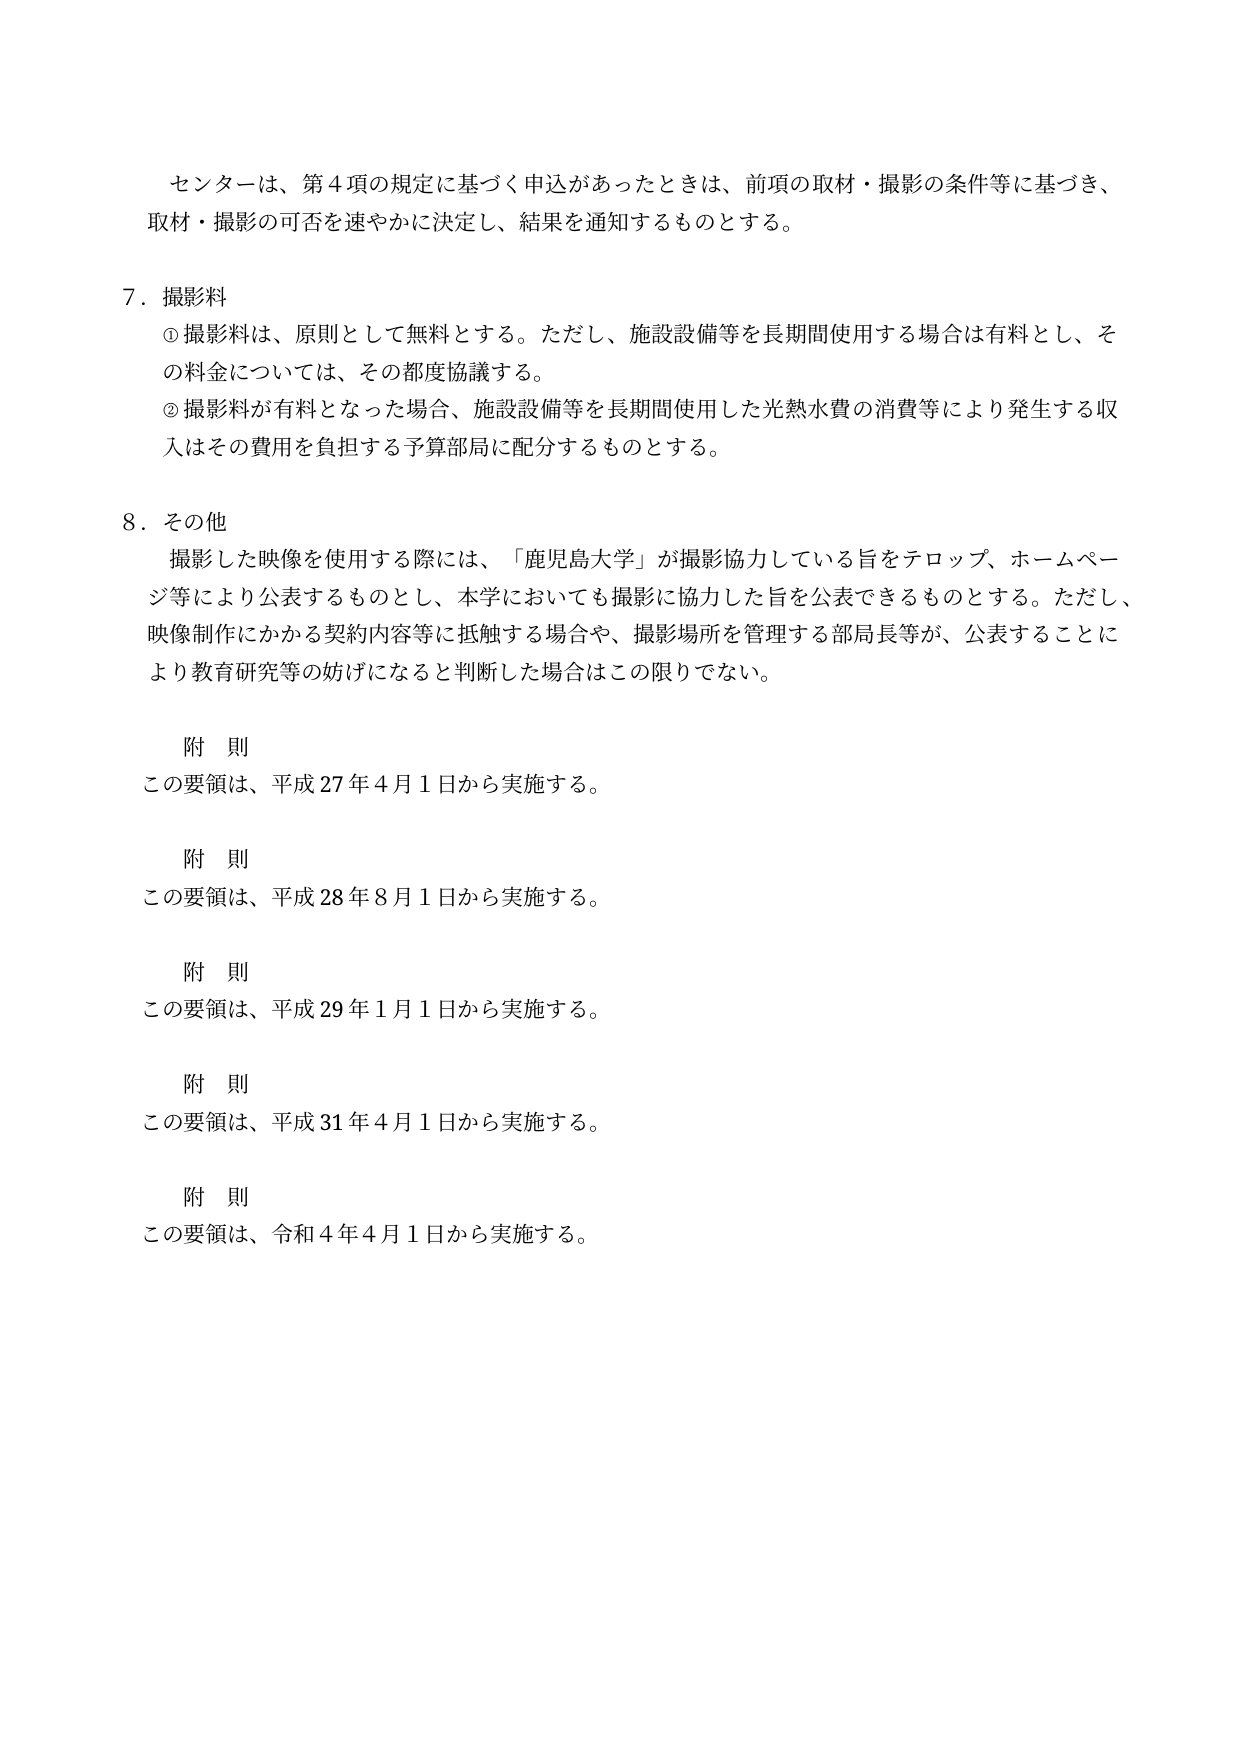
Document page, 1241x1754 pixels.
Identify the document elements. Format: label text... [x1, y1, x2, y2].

text この要領は、令和４年４月１日から実施する。 [118, 1214, 1122, 1252]
text ②撮影料が有料となった場合、施設設備等を長期間使用した光熱水費の消費等により発生する収入はその費用を負担する予算部局に配分するものとする。 [162, 389, 1122, 464]
text センターは、第４項の規定に基づく申込があったときは、前項の取材・撮影の条件等に基づき、取材・撮影の可否を速やかに決定し、結果を通知するものとする。 [148, 164, 1122, 239]
text 附 則 [118, 1177, 1122, 1214]
text ８．その他 [118, 502, 1122, 539]
text 附 則 [118, 952, 1122, 989]
text ７．撮影料 [118, 277, 1122, 314]
text 撮影した映像を使用する際には、「鹿児島大学」が撮影協力している旨をテロップ、ホームページ等により公表するものとし、本学においても撮影に協力した旨を公表できるものとする。ただし、映像制作にかかる契約内容等に抵触する場合や、撮影場所を管理する部局長等が、公表することにより教育研究等の妨げになると判断した場合はこの限りでない。 [148, 539, 1122, 689]
text この要領は、平成28年８月１日から実施する。 [118, 877, 1122, 914]
text 附 則 [118, 727, 1122, 764]
text この要領は、平成27年４月１日から実施する。 [118, 764, 1122, 802]
text 附 則 [118, 1064, 1122, 1102]
text この要領は、平成31年４月１日から実施する。 [118, 1102, 1122, 1139]
text ①撮影料は、原則として無料とする。ただし、施設設備等を長期間使用する場合は有料とし、その料金については、その都度協議する。 [162, 314, 1122, 389]
text この要領は、平成29年１月１日から実施する。 [118, 989, 1122, 1027]
text 附 則 [118, 839, 1122, 877]
